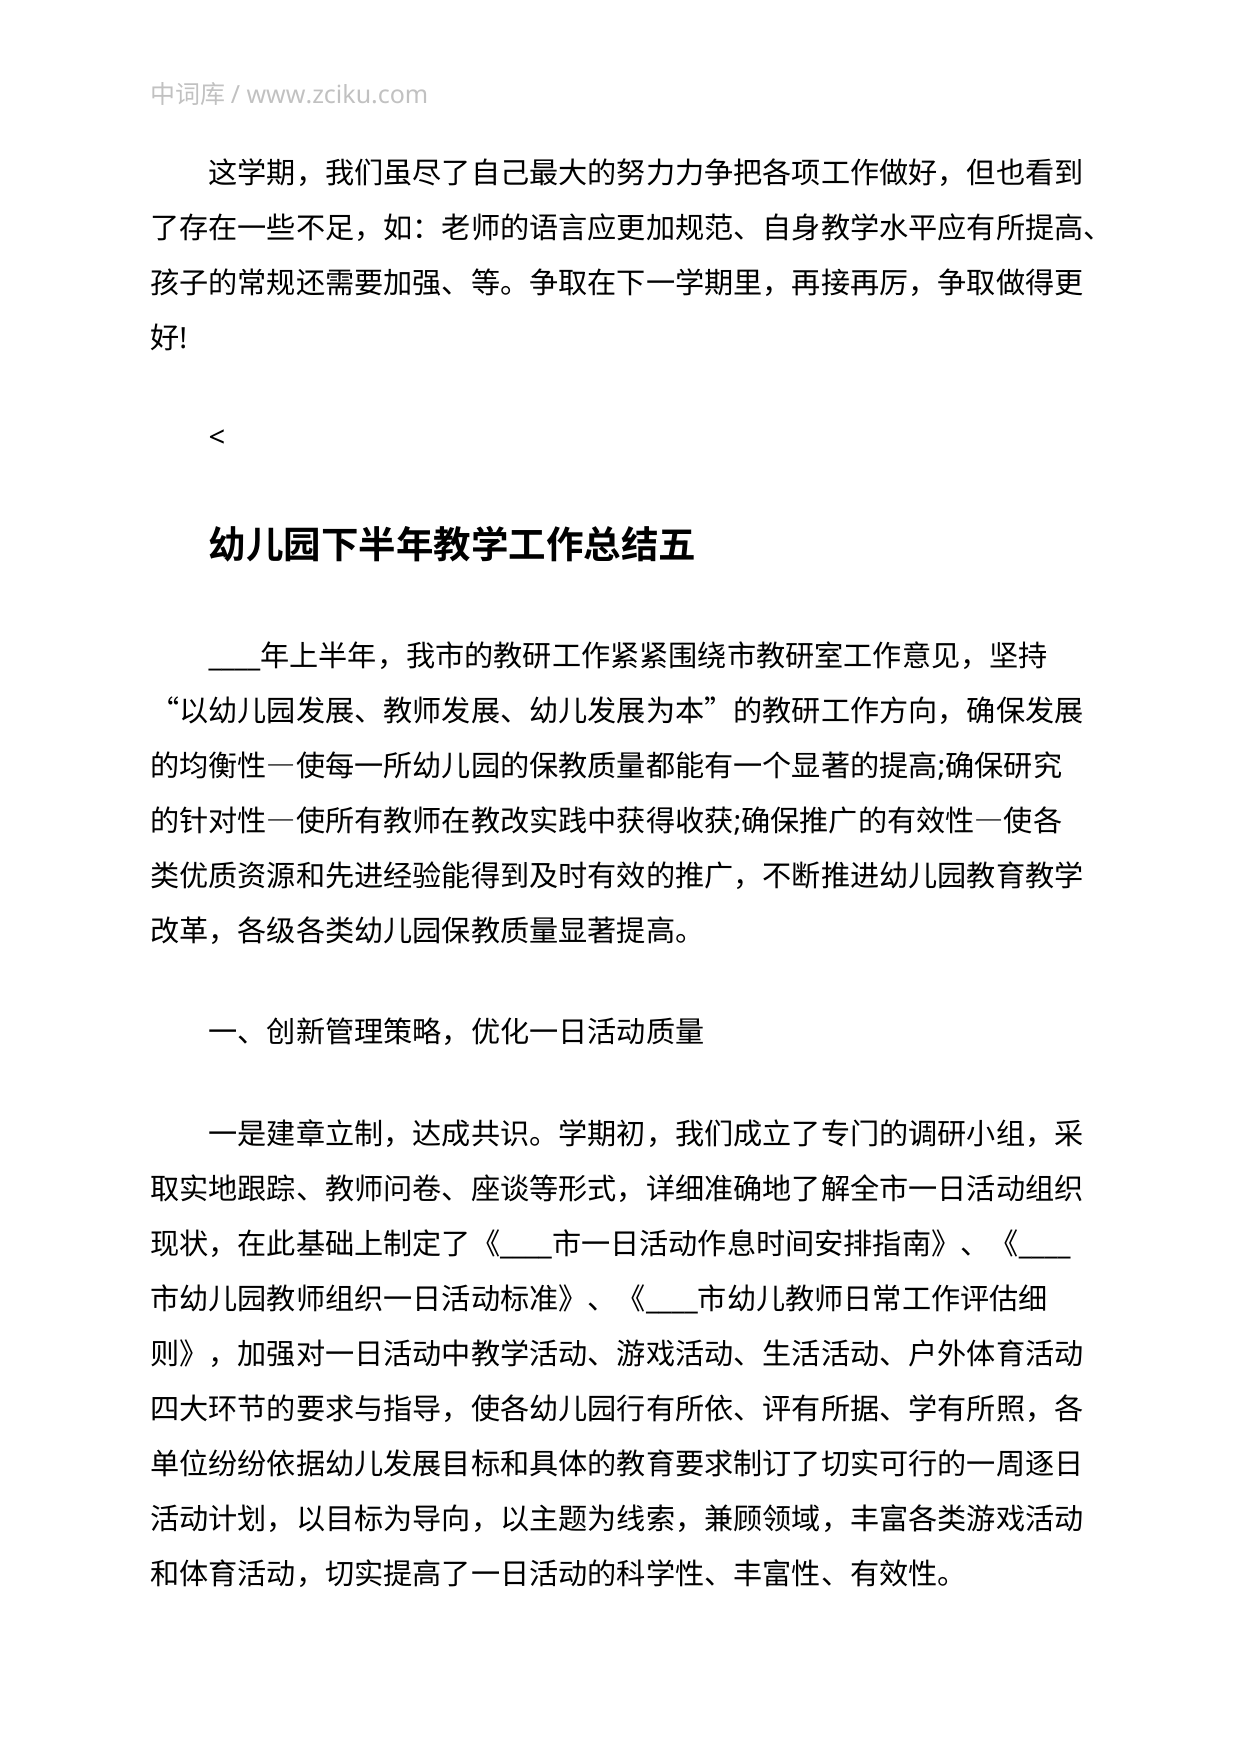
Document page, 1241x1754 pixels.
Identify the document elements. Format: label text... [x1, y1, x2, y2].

text ____年上半年，我市的教研工作紧紧围绕市教研室工作意见，坚持“以幼儿园发展、教师发展、幼儿发展为本”的教研工作方向，确保发展的均衡性—使每一所幼儿园的保教质量都能有一个显著的提高;确保研究的针对性—使所有教师在教改实践中获得收获;确保推广的有效性—使各类优质资源和先进经验能得到及时有效的推广，不断推进幼儿园教育教学改革，各级各类幼儿园保教质量显著提高。 [150, 632, 1090, 949]
text 这学期，我们虽尽了自己最大的努力力争把各项工作做好，但也看到了存在一些不足，如：老师的语言应更加规范、自身教学水平应有所提高、孩子的常规还需要加强、等。争取在下一学期里，再接再厉，争取做得更好! [150, 150, 1090, 357]
text < [150, 417, 1090, 456]
text 一是建章立制，达成共识。学期初，我们成立了专门的调研小组，采取实地跟踪、教师问卷、座谈等形式，详细准确地了解全市一日活动组织现状，在此基础上制定了《____市一日活动作息时间安排指南》、《____市幼儿园教师组织一日活动标准》、《____市幼儿教师日常工作评估细则》，加强对一日活动中教学活动、游戏活动、生活活动、户外体育活动四大环节的要求与指导，使各幼儿园行有所依、评有所据、学有所照，各单位纷纷依据幼儿发展目标和具体的教育要求制订了切实可行的一周逐日活动计划，以目标为导向，以主题为线索，兼顾领域，丰富各类游戏活动和体育活动，切实提高了一日活动的科学性、丰富性、有效性。 [150, 1111, 1090, 1592]
text 幼儿园下半年教学工作总结五 [150, 515, 1090, 569]
text 一、创新管理策略，优化一日活动质量 [150, 1009, 1090, 1051]
